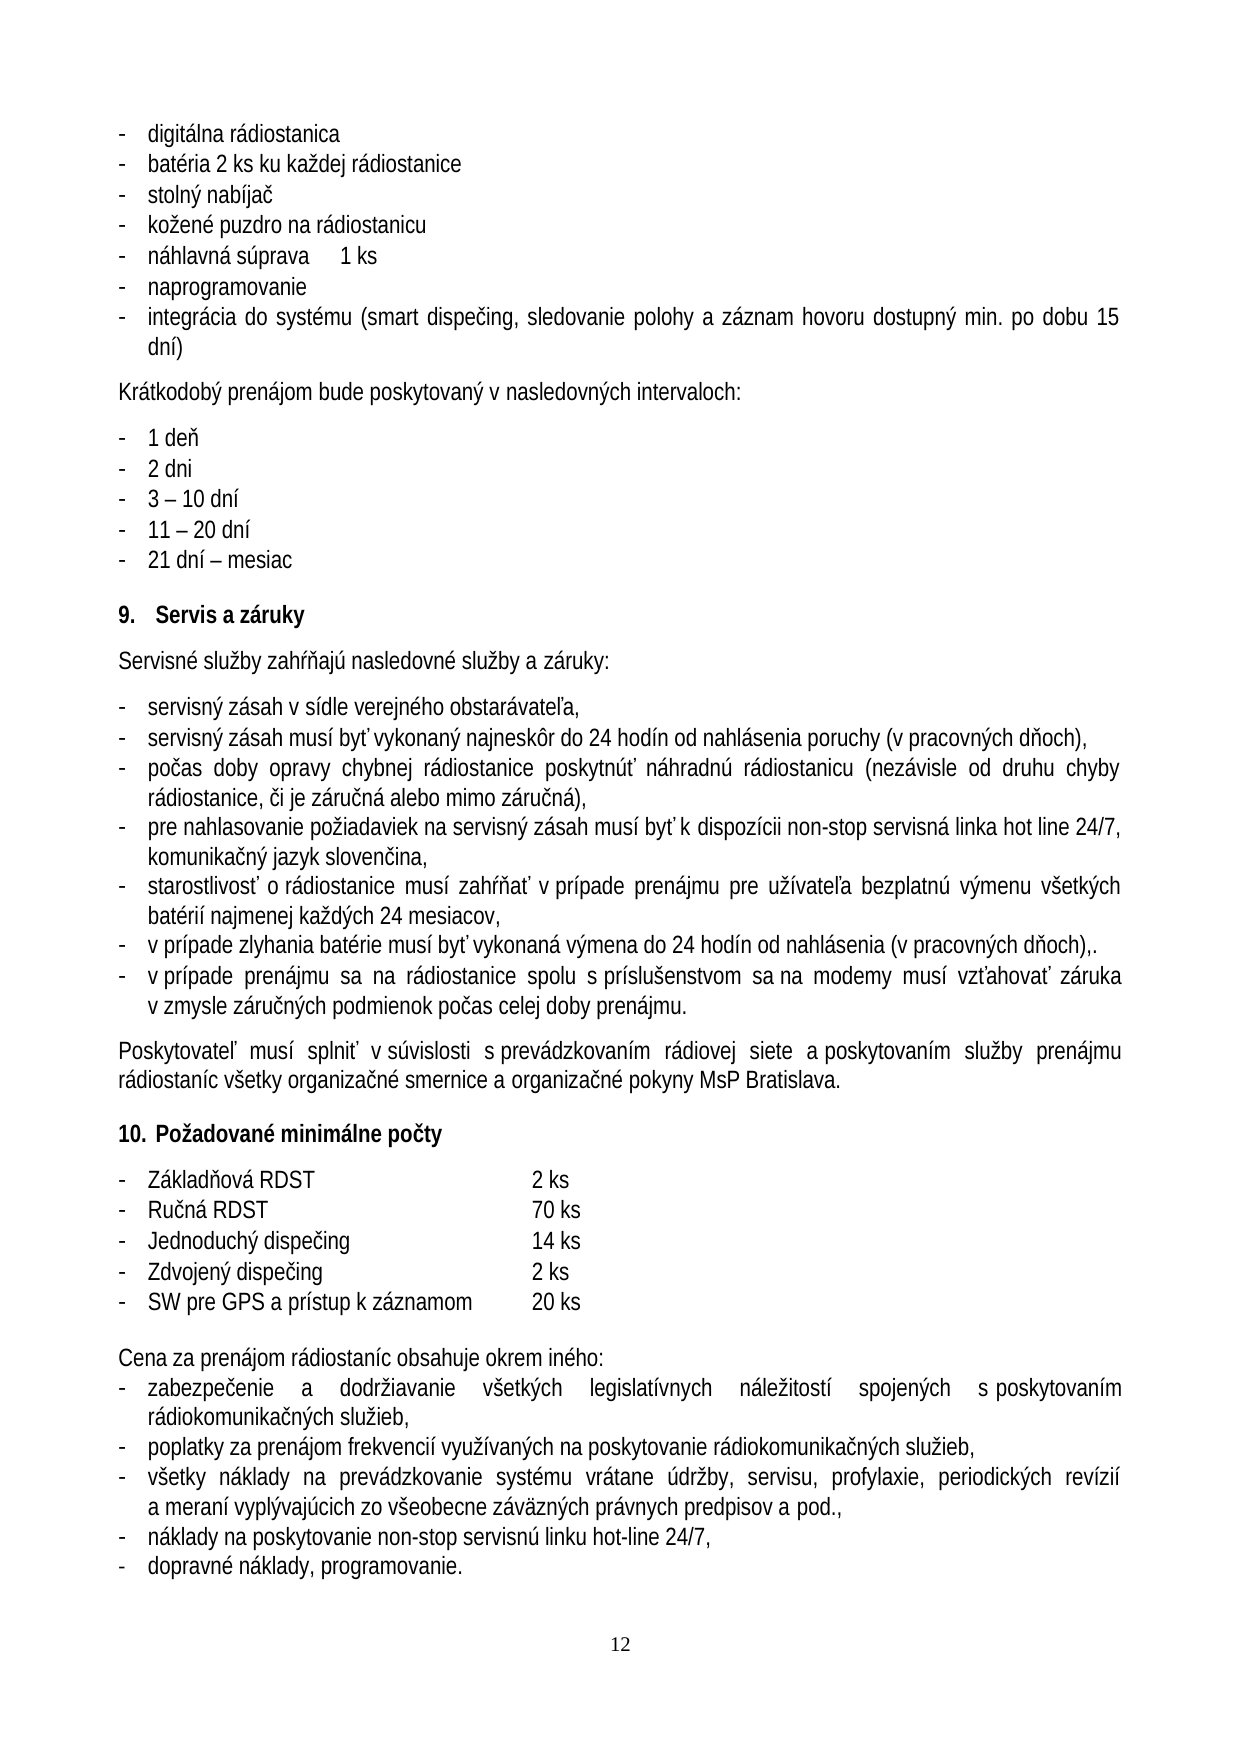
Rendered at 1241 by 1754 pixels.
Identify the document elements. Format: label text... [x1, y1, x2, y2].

list Cena za prenájom rádiostaníc obsahuje okrem iného: [118, 1343, 1122, 1372]
list 3 – 10 dní [118, 483, 1122, 514]
text Servisné služby zahŕňajú nasledovné služby a záruky: [118, 646, 1122, 674]
list Základňová RDST 2 ks [118, 1164, 1122, 1195]
list v prípade prenájmu sa na rádiostanice spolu s príslušenstvom sa na modemy musí vzťahovať záruka v zmysle záručných podmienok počas celej doby prenájmu. [118, 960, 1122, 1019]
list batéria 2 ks ku každej rádiostanice [118, 149, 1122, 179]
list servisný zásah v sídle verejného obstarávateľa, [118, 691, 1122, 722]
list Ručná RDST 70 ks [118, 1195, 1122, 1225]
text Poskytovateľ musí splniť v súvislosti s prevádzkovaním rádiovej siete a poskytovaním služby prenájmu rádiostaníc všetky organizačné smernice a organizačné pokyny MsP Bratislava. [118, 1036, 1122, 1093]
list Zdvojený dispečing 2 ks [118, 1256, 1122, 1286]
list 2 dni [118, 453, 1122, 483]
list všetky náklady na prevádzkovanie systému vrátane údržby, servisu, profylaxie, periodických revízií a meraní vyplývajúcich zo všeobecne záväzných právnych predpisov a pod., [118, 1461, 1122, 1521]
list servisný zásah musí byť vykonaný najneskôr do 24 hodín od nahlásenia poruchy (v pracovných dňoch), [118, 722, 1122, 752]
list poplatky za prenájom frekvencií využívaných na poskytovanie rádiokomunikačných služieb, [118, 1431, 1122, 1461]
subtitle Servis a záruky [118, 592, 1122, 629]
list 1 deň [118, 422, 1122, 453]
list dopravné náklady, programovanie. [118, 1551, 1122, 1580]
list náklady na poskytovanie non-stop servisnú linku hot-line 24/7, [118, 1521, 1122, 1551]
list 21 dní – mesiac [118, 544, 1122, 575]
list Jednoduchý dispečing 14 ks [118, 1225, 1122, 1256]
subtitle Požadované minimálne počty [118, 1110, 1122, 1147]
list naprogramovanie [118, 271, 1122, 301]
list 11 – 20 dní [118, 514, 1122, 544]
list digitálna rádiostanica [118, 118, 1122, 149]
list zabezpečenie a dodržiavanie všetkých legislatívnych náležitostí spojených s poskytovaním rádiokomunikačných služieb, [118, 1372, 1122, 1431]
list integrácia do systému (smart dispečing, sledovanie polohy a záznam hovoru dostupný min. po dobu 15 dní) [118, 301, 1122, 360]
list počas doby opravy chybnej rádiostanice poskytnúť náhradnú rádiostanicu (nezávisle od druhu chyby rádiostanice, či je záručná alebo mimo záručná), [118, 752, 1122, 811]
list stolný nabíjač [118, 179, 1122, 210]
list kožené puzdro na rádiostanicu [118, 210, 1122, 240]
text Krátkodobý prenájom bude poskytovaný v nasledovných intervaloch: [118, 377, 1122, 406]
list náhlavná súprava 1 ks [118, 240, 1122, 271]
list pre nahlasovanie požiadaviek na servisný zásah musí byť k dispozícii non-stop servisná linka hot line 24/7, komunikačný jazyk slovenčina, [118, 811, 1122, 871]
list v prípade zlyhania batérie musí byť vykonaná výmena do 24 hodín od nahlásenia (v pracovných dňoch),. [118, 930, 1122, 960]
list SW pre GPS a prístup k záznamom 20 ks [118, 1286, 1122, 1317]
list starostlivosť o rádiostanice musí zahŕňať v prípade prenájmu pre užívateľa bezplatnú výmenu všetkých batérií najmenej každých 24 mesiacov, [118, 871, 1122, 930]
